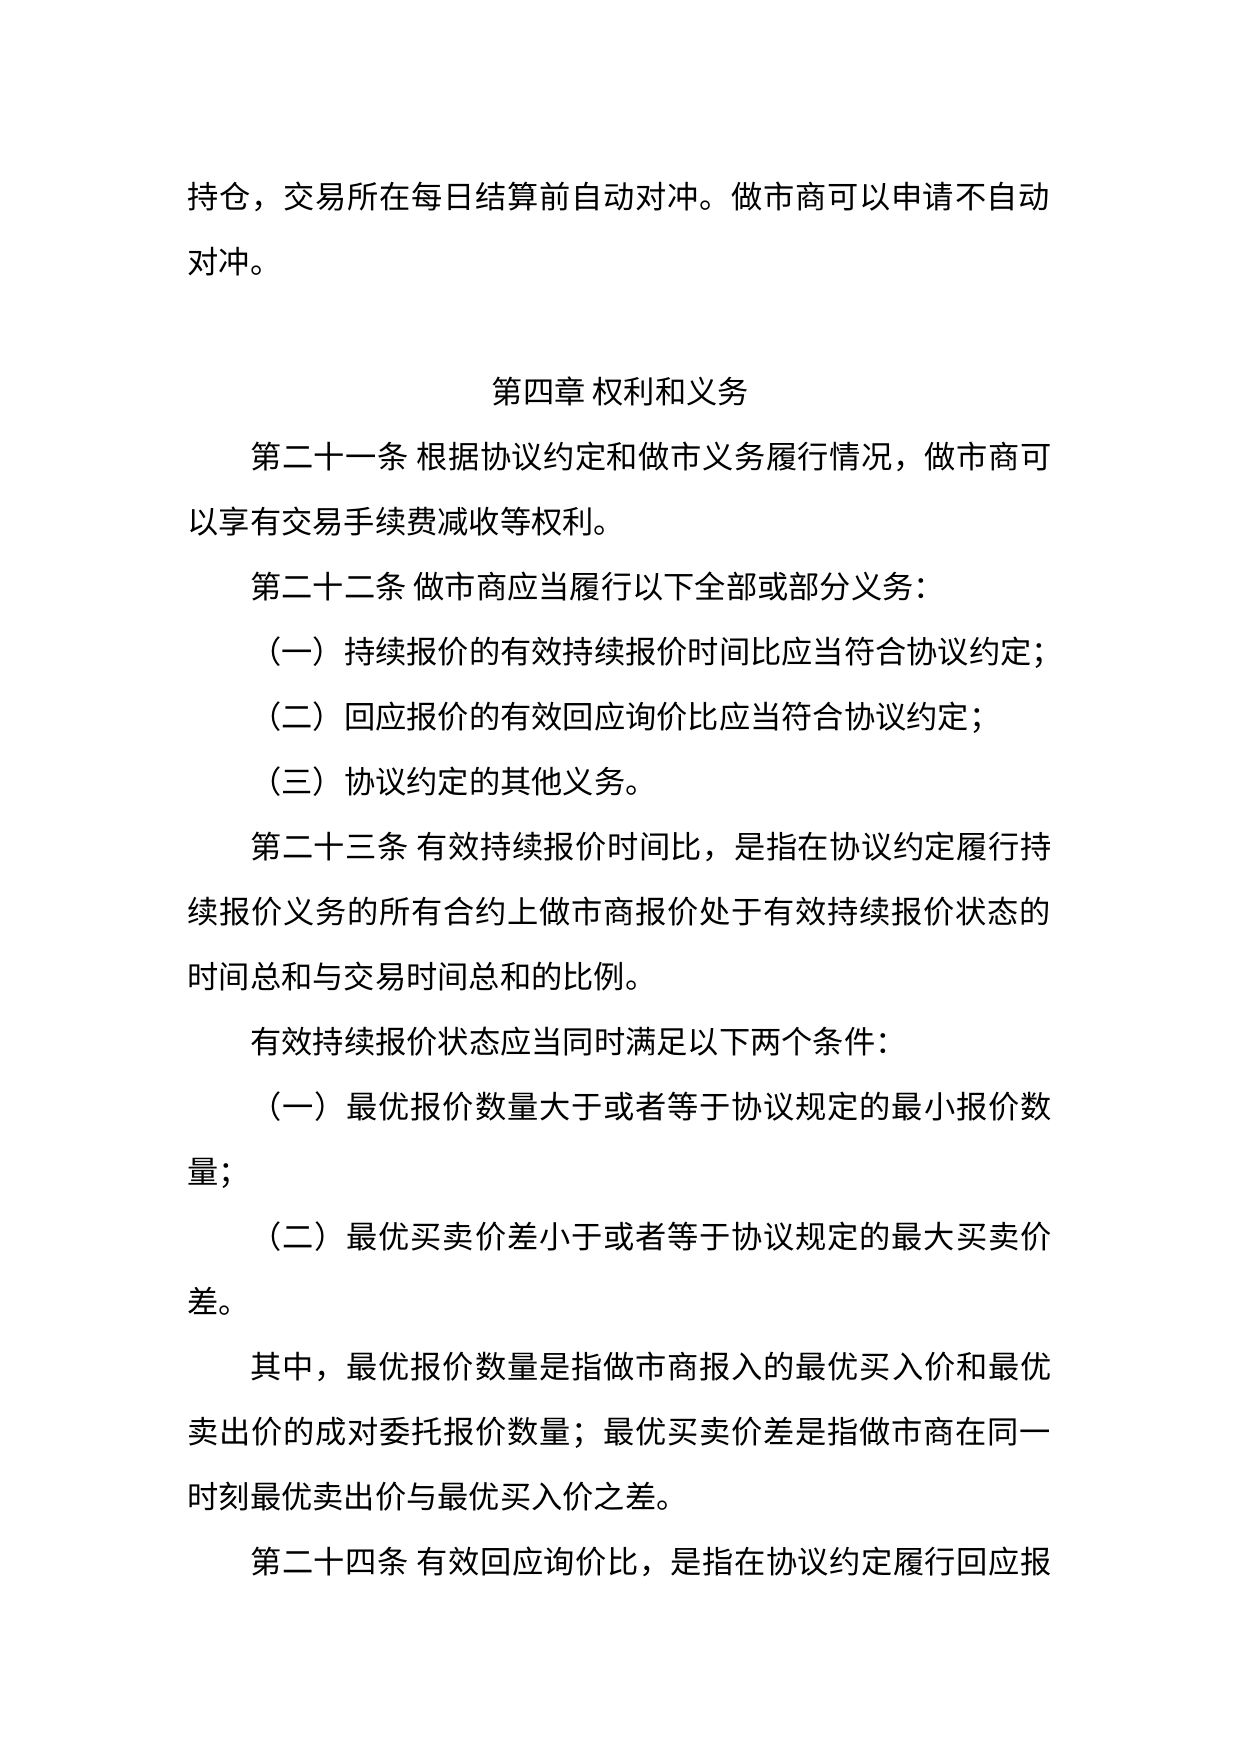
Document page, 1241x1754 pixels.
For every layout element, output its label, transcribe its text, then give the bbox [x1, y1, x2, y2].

text （三）协议约定的其他义务。 [187, 747, 1053, 812]
text 第四章 权利和义务 [187, 357, 1053, 422]
text （二）回应报价的有效回应询价比应当符合协议约定； [187, 682, 1053, 747]
text （一）最优报价数量大于或者等于协议规定的最小报价数量； [187, 1072, 1053, 1202]
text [187, 162, 1053, 292]
text （二）最优买卖价差小于或者等于协议规定的最大买卖价差。 [187, 1202, 1053, 1332]
text 第二十一条 根据协议约定和做市义务履行情况，做市商可以享有交易手续费减收等权利。 [187, 422, 1053, 552]
text 第二十二条 做市商应当履行以下全部或部分义务： [187, 552, 1053, 617]
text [187, 1527, 1053, 1592]
text 其中，最优报价数量是指做市商报入的最优买入价和最优卖出价的成对委托报价数量；最优买卖价差是指做市商在同一时刻最优卖出价与最优买入价之差。 [187, 1332, 1053, 1527]
text 第二十三条 有效持续报价时间比，是指在协议约定履行持续报价义务的所有合约上做市商报价处于有效持续报价状态的时间总和与交易时间总和的比例。 [187, 812, 1053, 1007]
text 有效持续报价状态应当同时满足以下两个条件： [187, 1007, 1053, 1072]
text （一）持续报价的有效持续报价时间比应当符合协议约定； [187, 617, 1053, 682]
